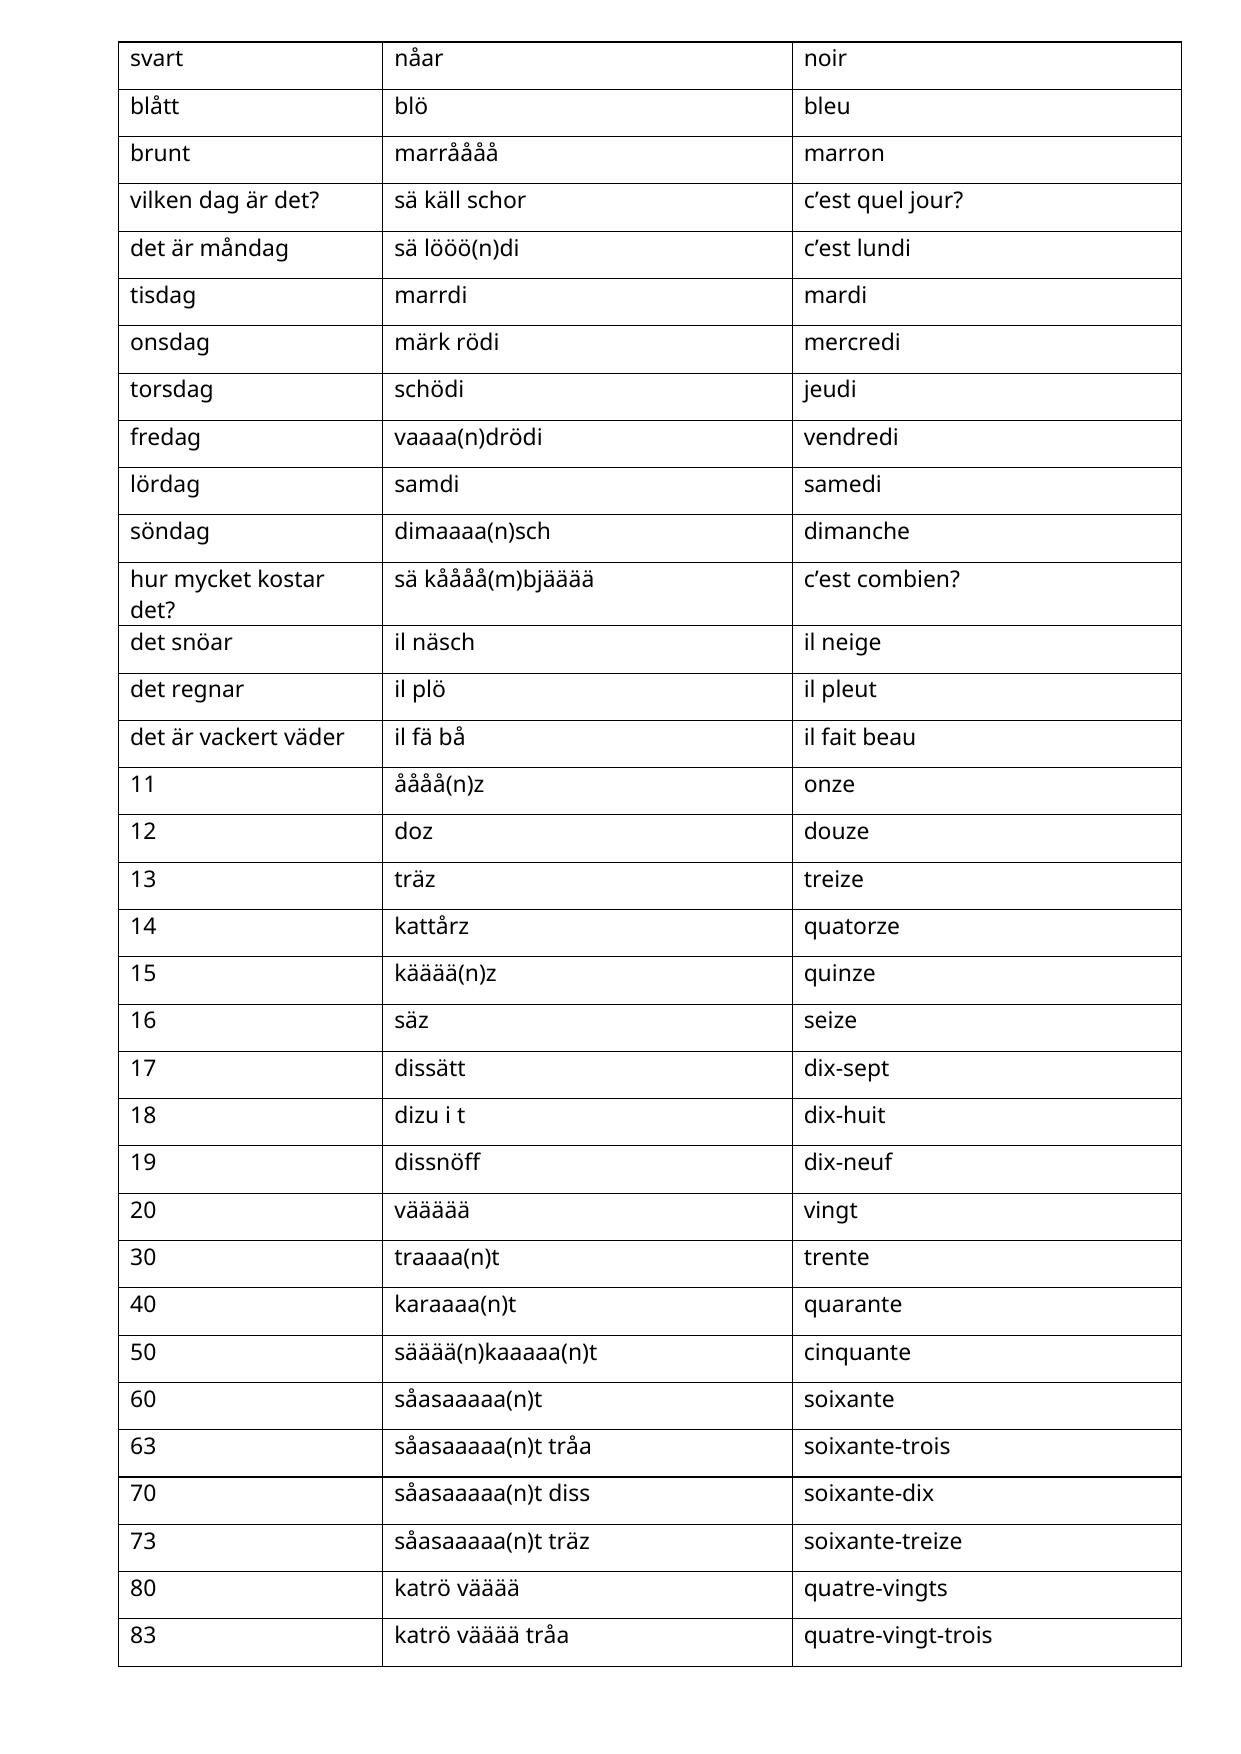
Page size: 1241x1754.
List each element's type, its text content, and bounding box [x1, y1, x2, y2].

table_cell il pleut [793, 674, 1181, 720]
table_cell cinquante [793, 1336, 1181, 1382]
table_cell dissnöff [383, 1146, 792, 1193]
table_cell lördag [119, 468, 382, 514]
table_cell dix-sept [793, 1052, 1181, 1098]
table_cell dizu i t [383, 1099, 792, 1145]
table_cell det är vackert väder [119, 721, 382, 767]
table_cell seize [793, 1005, 1181, 1051]
table_cell mercredi [793, 326, 1181, 372]
table_cell douze [793, 815, 1181, 862]
table_cell soixante [793, 1383, 1181, 1429]
table_cell katrö vääää [383, 1572, 792, 1618]
table_cell 60 [119, 1383, 382, 1429]
table_cell sä käll schor [383, 184, 792, 231]
table_cell 11 [119, 768, 382, 814]
table_cell 19 [119, 1146, 382, 1193]
table_cell det regnar [119, 674, 382, 720]
table_cell märk rödi [383, 326, 792, 372]
table_cell 20 [119, 1194, 382, 1240]
table_cell dimanche [793, 515, 1181, 562]
table_cell katrö vääää tråa [383, 1619, 792, 1666]
table_cell sä lööö(n)di [383, 232, 792, 278]
table_cell åååå(n)z [383, 768, 792, 814]
table_cell 40 [119, 1288, 382, 1334]
table_cell vaaaa(n)drödi [383, 421, 792, 467]
table_cell blö [383, 90, 792, 136]
table_cell 16 [119, 1005, 382, 1051]
table_cell marråååå [383, 137, 792, 183]
table_cell vendredi [793, 421, 1181, 467]
table_cell 80 [119, 1572, 382, 1618]
table_cell traaaa(n)t [383, 1241, 792, 1287]
table_cell 70 [119, 1478, 382, 1524]
table_cell onsdag [119, 326, 382, 372]
table_cell 50 [119, 1336, 382, 1382]
table_cell trente [793, 1241, 1181, 1287]
table_cell dix-neuf [793, 1146, 1181, 1193]
table_cell dissätt [383, 1052, 792, 1098]
table_cell il plö [383, 674, 792, 720]
table_cell 18 [119, 1099, 382, 1145]
table_cell träz [383, 863, 792, 909]
table_cell såasaaaaa(n)t [383, 1383, 792, 1429]
table_cell il näsch [383, 626, 792, 672]
table_cell kääää(n)z [383, 957, 792, 1003]
table_cell 30 [119, 1241, 382, 1287]
table_cell 17 [119, 1052, 382, 1098]
table_cell 13 [119, 863, 382, 909]
table_cell il fait beau [793, 721, 1181, 767]
table_cell dimaaaa(n)sch [383, 515, 792, 562]
table_cell fredag [119, 421, 382, 467]
table_cell noir [793, 43, 1181, 89]
table_cell soixante-trois [793, 1430, 1181, 1476]
table_cell bleu [793, 90, 1181, 136]
table_cell samdi [383, 468, 792, 514]
table_cell nåar [383, 43, 792, 89]
table_cell vilken dag är det? [119, 184, 382, 231]
table_cell treize [793, 863, 1181, 909]
table_cell såasaaaaa(n)t träz [383, 1525, 792, 1571]
table_cell svart [119, 43, 382, 89]
table_cell il fä bå [383, 721, 792, 767]
table_cell 83 [119, 1619, 382, 1666]
table_cell quarante [793, 1288, 1181, 1334]
table_cell 15 [119, 957, 382, 1003]
table_cell c’est combien? [793, 563, 1181, 625]
table_cell soixante-treize [793, 1525, 1181, 1571]
table_cell karaaaa(n)t [383, 1288, 792, 1334]
table_cell quatre-vingt-trois [793, 1619, 1181, 1666]
table_cell 63 [119, 1430, 382, 1476]
table_cell doz [383, 815, 792, 862]
table_cell il neige [793, 626, 1181, 672]
table_cell hur mycket kostar det? [119, 563, 382, 625]
table_cell tisdag [119, 279, 382, 325]
table_cell såasaaaaa(n)t tråa [383, 1430, 792, 1476]
table_cell sääää(n)kaaaaa(n)t [383, 1336, 792, 1382]
table_cell quatre-vingts [793, 1572, 1181, 1618]
table_cell marron [793, 137, 1181, 183]
table_cell brunt [119, 137, 382, 183]
table_cell 73 [119, 1525, 382, 1571]
table_cell mardi [793, 279, 1181, 325]
table_cell quinze [793, 957, 1181, 1003]
table_cell blått [119, 90, 382, 136]
table_cell vingt [793, 1194, 1181, 1240]
table_cell säz [383, 1005, 792, 1051]
table_cell kattårz [383, 910, 792, 956]
table_cell marrdi [383, 279, 792, 325]
table_cell jeudi [793, 374, 1181, 420]
table_cell onze [793, 768, 1181, 814]
table_cell c’est quel jour? [793, 184, 1181, 231]
table_cell soixante-dix [793, 1478, 1181, 1524]
table_cell quatorze [793, 910, 1181, 956]
table_cell schödi [383, 374, 792, 420]
table_cell samedi [793, 468, 1181, 514]
table_cell söndag [119, 515, 382, 562]
table_cell c’est lundi [793, 232, 1181, 278]
table_cell det är måndag [119, 232, 382, 278]
table_cell det snöar [119, 626, 382, 672]
table_cell 14 [119, 910, 382, 956]
table_cell sä kåååå(m)bjääää [383, 563, 792, 625]
table_cell dix-huit [793, 1099, 1181, 1145]
table_cell såasaaaaa(n)t diss [383, 1478, 792, 1524]
table_cell 12 [119, 815, 382, 862]
table_cell väääää [383, 1194, 792, 1240]
table_cell torsdag [119, 374, 382, 420]
